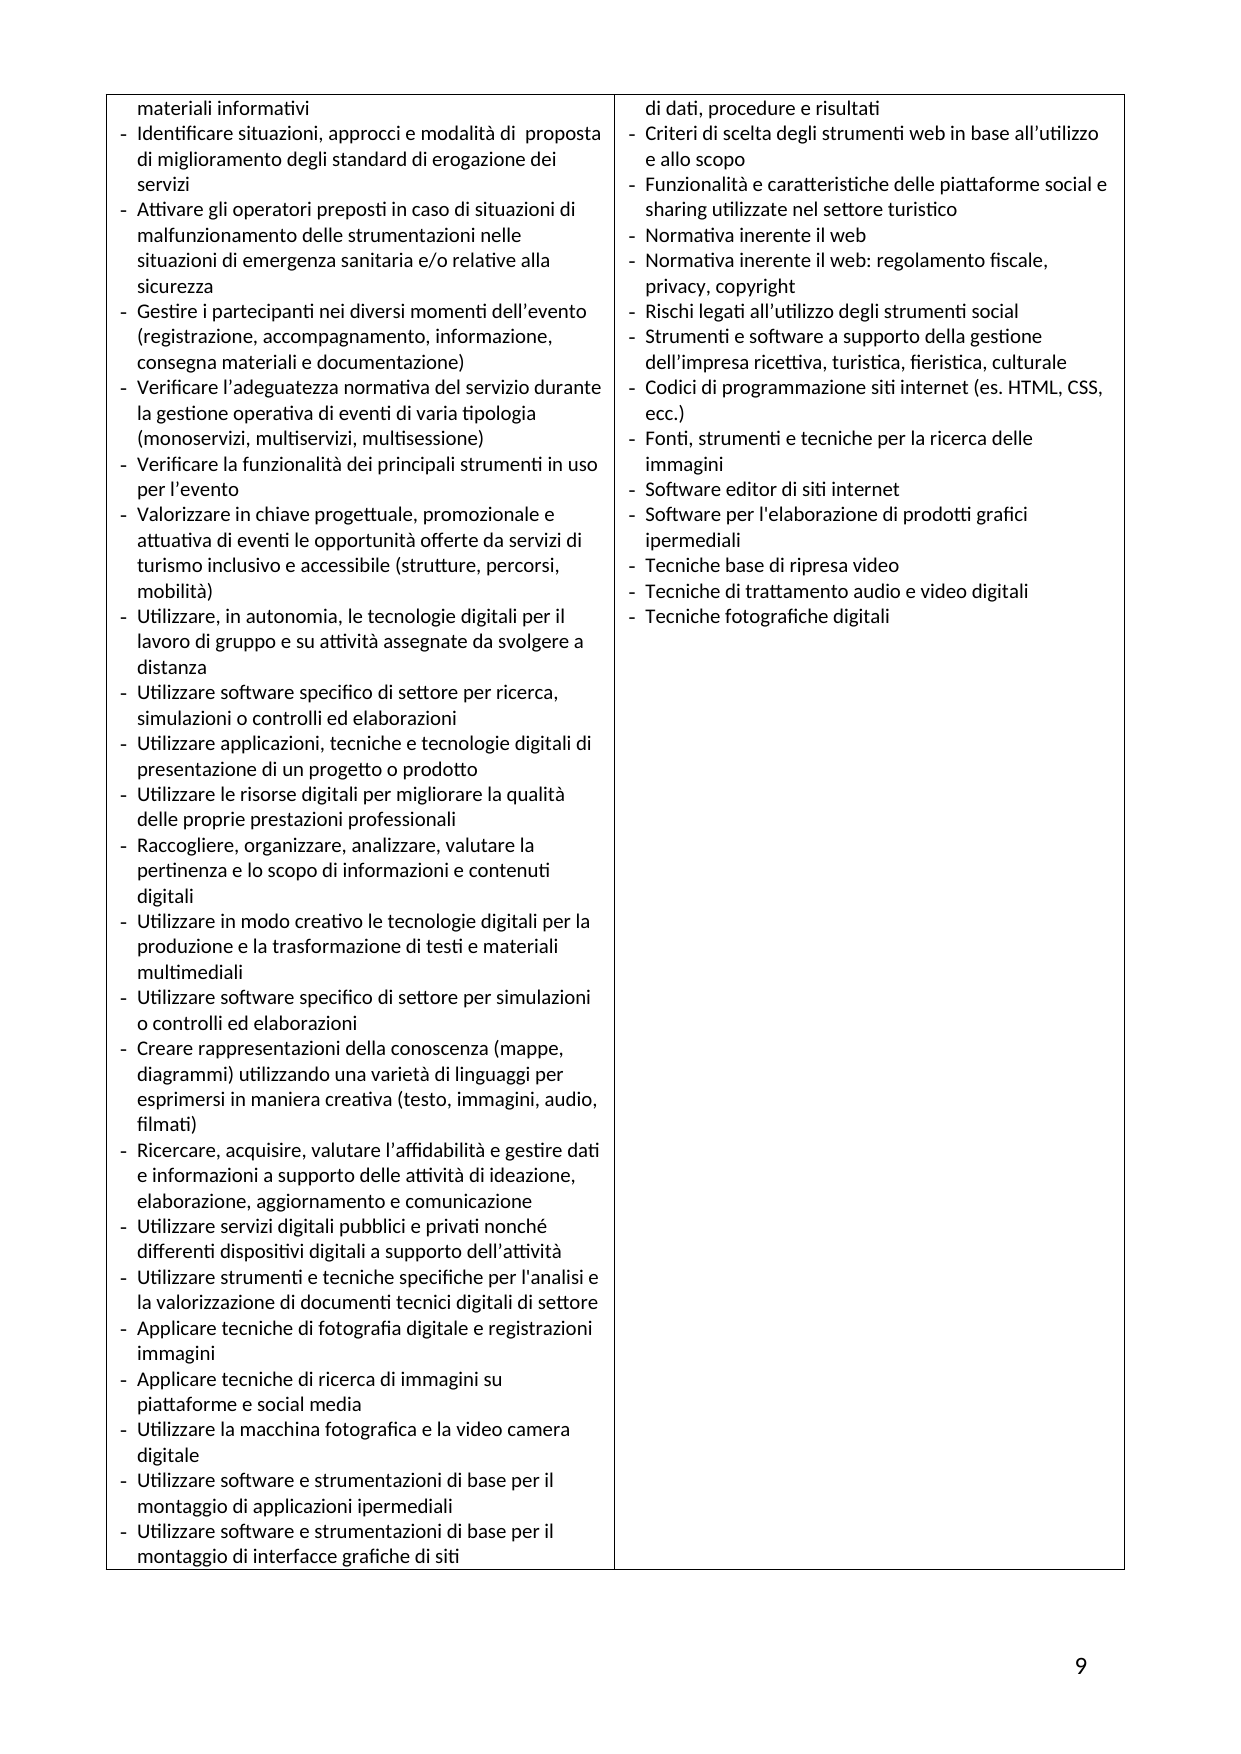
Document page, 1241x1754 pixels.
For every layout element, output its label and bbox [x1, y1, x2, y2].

table_cell [107, 95, 614, 1569]
table_cell [615, 95, 1124, 1569]
